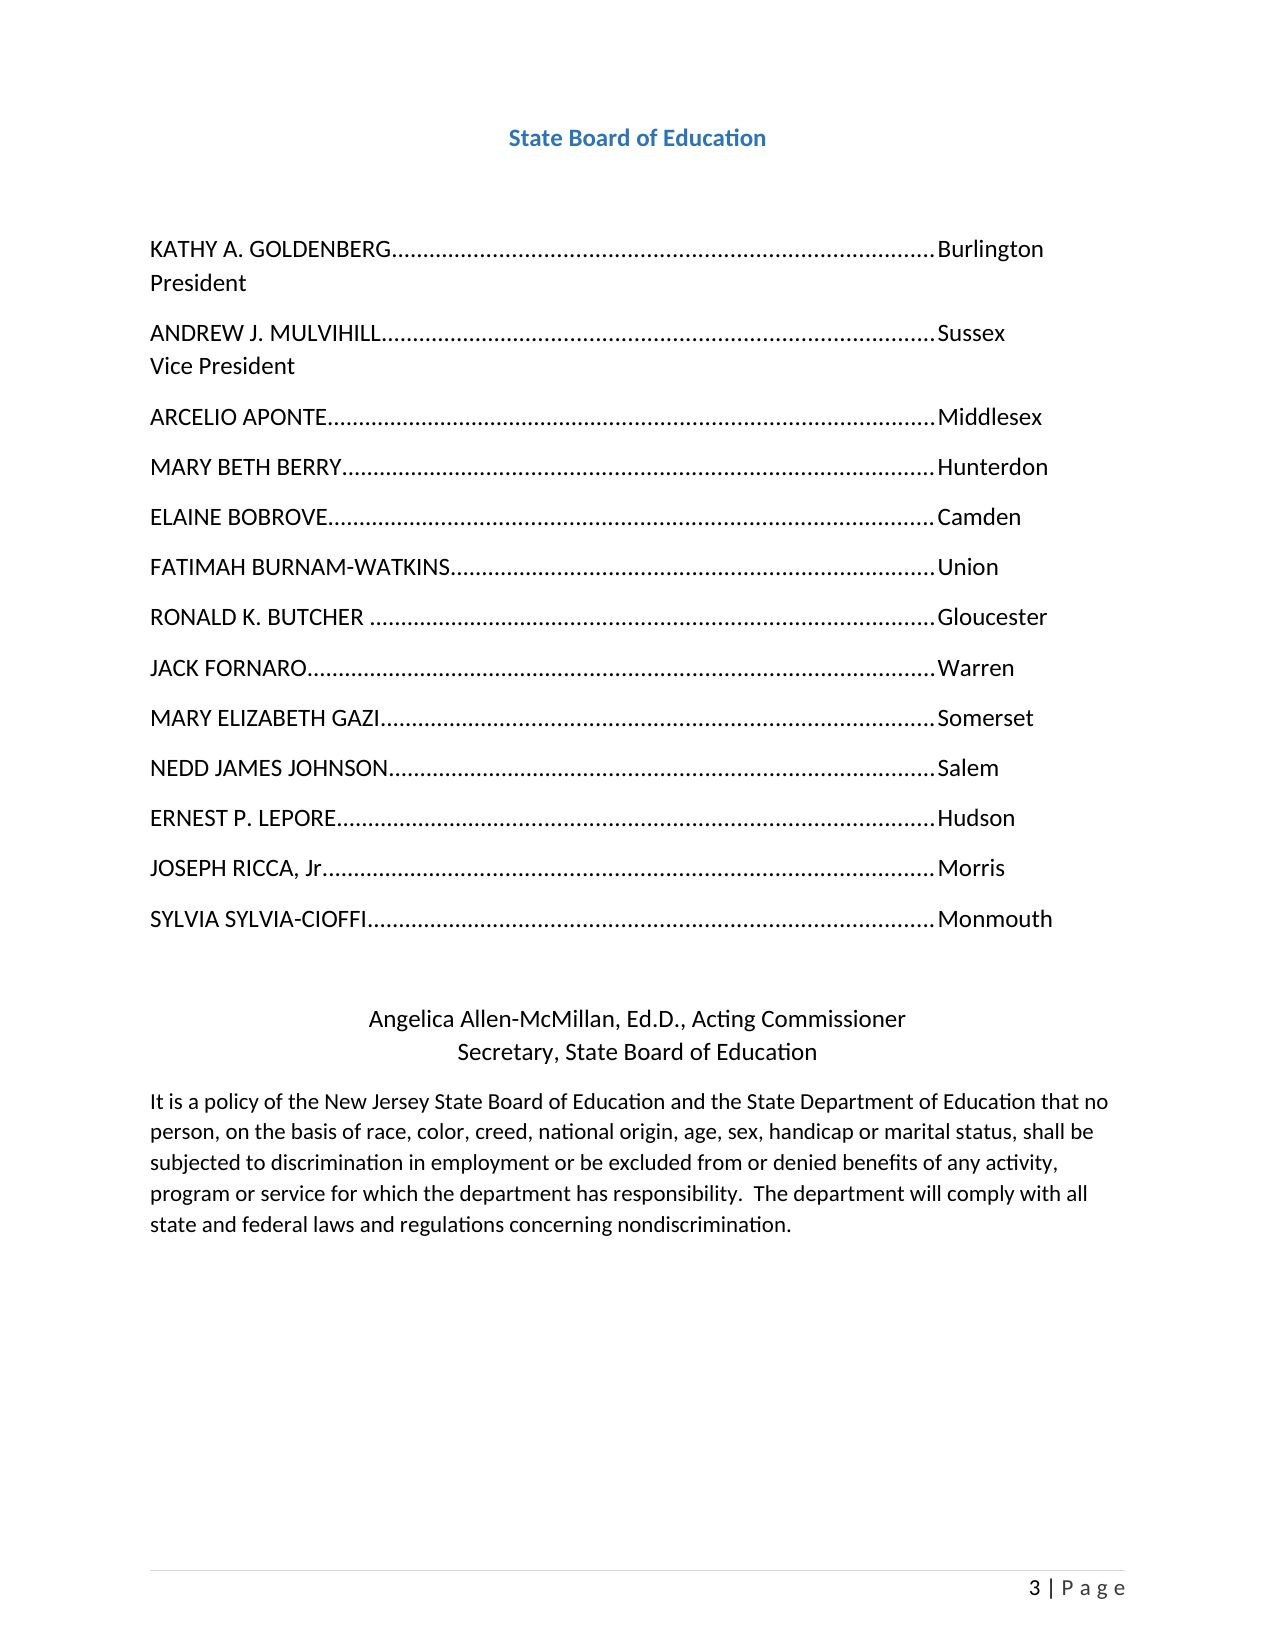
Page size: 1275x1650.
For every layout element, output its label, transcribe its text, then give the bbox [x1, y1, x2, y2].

text ELAINE BOBROVE Camden [150, 501, 1125, 532]
text NEDD JAMES JOHNSON Salem [150, 752, 1125, 783]
text SYLVIA SYLVIA-CIOFFI Monmouth [150, 903, 1125, 933]
text Angelica Allen-McMillan, Ed.D., Acting Commissioner Secretary, State Board of Education [150, 1003, 1125, 1067]
subtitle State Board of Education [150, 122, 1125, 152]
text It is a policy of the New Jersey State Board of Education and the State Department of Education that no person, on the basis of race, color, creed, national origin, age, sex, handicap or marital status, shall be subjected to discrimination in employment or be excluded from or denied benefits of any activity, program or service for which the department has responsibility. The department will comply with all state and federal laws and regulations concerning nondiscrimination. [150, 1087, 1125, 1238]
text RONALD K. BUTCHER Gloucester [150, 602, 1125, 632]
text ANDREW J. MULVIHILL Sussex Vice President [150, 317, 1125, 381]
text MARY BETH BERRY Hunterdon [150, 451, 1125, 481]
text ARCELIO APONTE Middlesex [150, 401, 1125, 431]
text FATIMAH BURNAM-WATKINS Union [150, 551, 1125, 582]
text JOSEPH RICCA, Jr. Morris [150, 853, 1125, 883]
text ERNEST P. LEPORE Hudson [150, 802, 1125, 833]
text JACK FORNARO Warren [150, 652, 1125, 682]
text MARY ELIZABETH GAZI Somerset [150, 702, 1125, 732]
text KATHY A. GOLDENBERG Burlington President [150, 233, 1125, 297]
